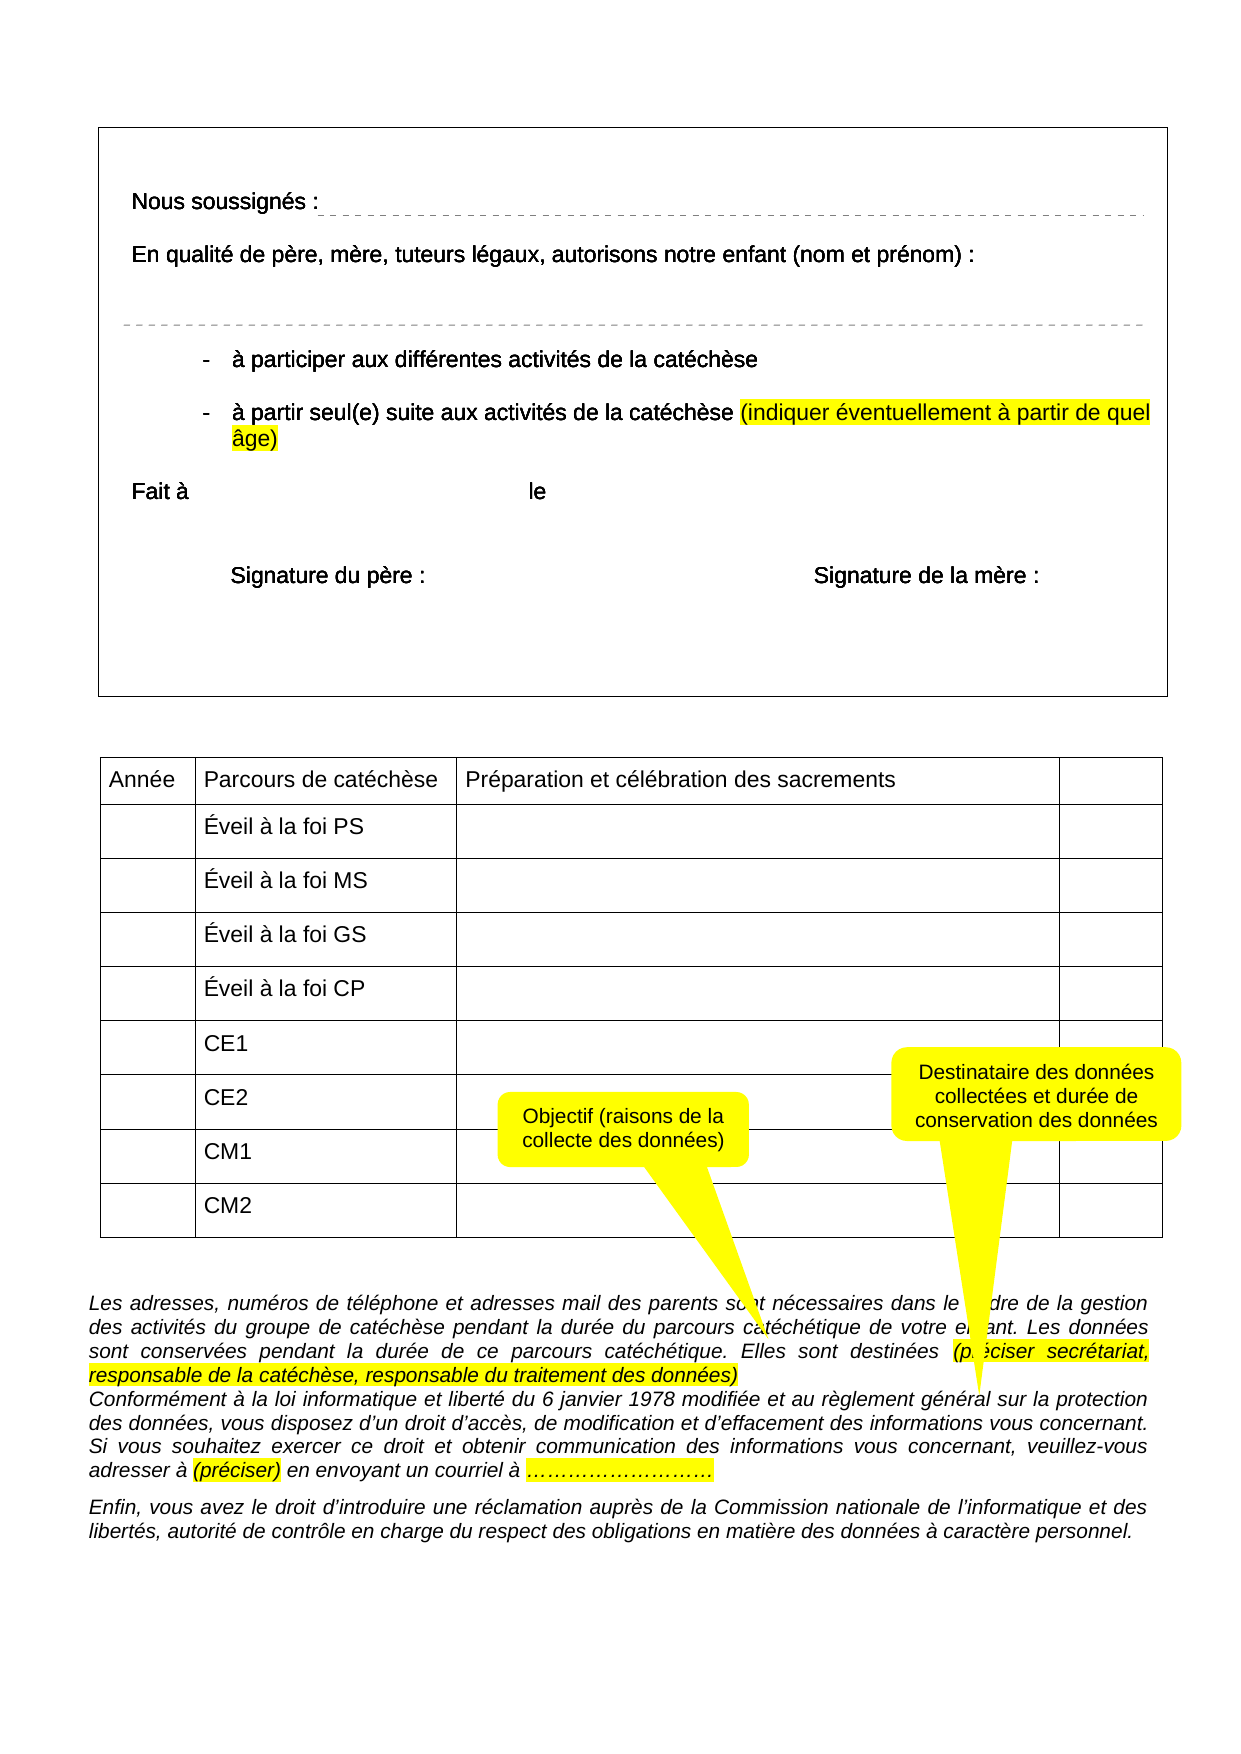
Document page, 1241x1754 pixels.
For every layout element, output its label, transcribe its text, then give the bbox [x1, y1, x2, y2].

table_header Parcours de catéchèse [196, 758, 456, 803]
table_cell [457, 913, 1059, 966]
table_cell CE2 [196, 1075, 456, 1128]
text Conformément à la loi informatique et liberté du 6 janvier 1978 modifiée et au règlement général sur la protection des données, vous disposez d’un droit d’accès, de modification et d’effacement des informations vous concernant. Si vous souhaitez exercer ce droit et obtenir communication des informations vous concernant, veuillez-vous adresser à (préciser) en envoyant un courriel à ……………………… [89, 1386, 1152, 1482]
table_header Préparation et célébration des sacrements [457, 758, 1059, 803]
table_cell [1060, 859, 1162, 912]
table_cell CM1 [196, 1130, 456, 1183]
table_cell [1060, 913, 1162, 966]
table_cell [101, 1021, 195, 1074]
table_cell [101, 1184, 195, 1237]
table_cell [714, 1184, 954, 1237]
table_cell [1060, 1184, 1162, 1237]
table_cell Éveil à la foi MS [196, 859, 456, 912]
table_cell [101, 805, 195, 858]
table_cell [1000, 1184, 1059, 1237]
table_cell Éveil à la foi CP [196, 967, 456, 1020]
table_cell [457, 1130, 654, 1183]
table_cell [457, 1184, 693, 1237]
table_cell [1060, 1021, 1162, 1047]
table_cell [708, 1130, 946, 1183]
table_header Année [101, 758, 195, 803]
table_cell [101, 859, 195, 912]
table_cell CM2 [196, 1184, 456, 1237]
table_cell Éveil à la foi GS [196, 913, 456, 966]
table_header [1060, 758, 1162, 803]
table_cell CE1 [196, 1021, 456, 1074]
table_cell Éveil à la foi PS [196, 805, 456, 858]
text Enfin, vous avez le droit d’introduire une réclamation auprès de la Commission nationale de l’informatique et des libertés, autorité de contrôle en charge du respect des obligations en matière des données à caractère personnel. [89, 1495, 1152, 1543]
table_cell [101, 913, 195, 966]
table_cell [457, 859, 1059, 912]
table_cell [1007, 1142, 1059, 1183]
table_cell [1060, 805, 1162, 858]
text Les adresses, numéros de téléphone et adresses mail des parents sont nécessaires dans le cadre de la gestion des activités du groupe de catéchèse pendant la durée du parcours catéchétique de votre enfant. Les données sont conservées pendant la durée de ce parcours catéchétique. Elles sont destinées (préciser secrétariat, responsable de la catéchèse, responsable du traitement des données) [89, 1291, 977, 1386]
table_cell [457, 1021, 1059, 1074]
table_cell [457, 805, 1059, 858]
table_cell [101, 1075, 195, 1128]
table_cell [1060, 967, 1162, 1020]
table_cell [1060, 1141, 1162, 1183]
table_cell [457, 967, 1059, 1020]
table_cell [457, 1075, 891, 1128]
table_cell [101, 967, 195, 1020]
table_cell [101, 1130, 195, 1183]
